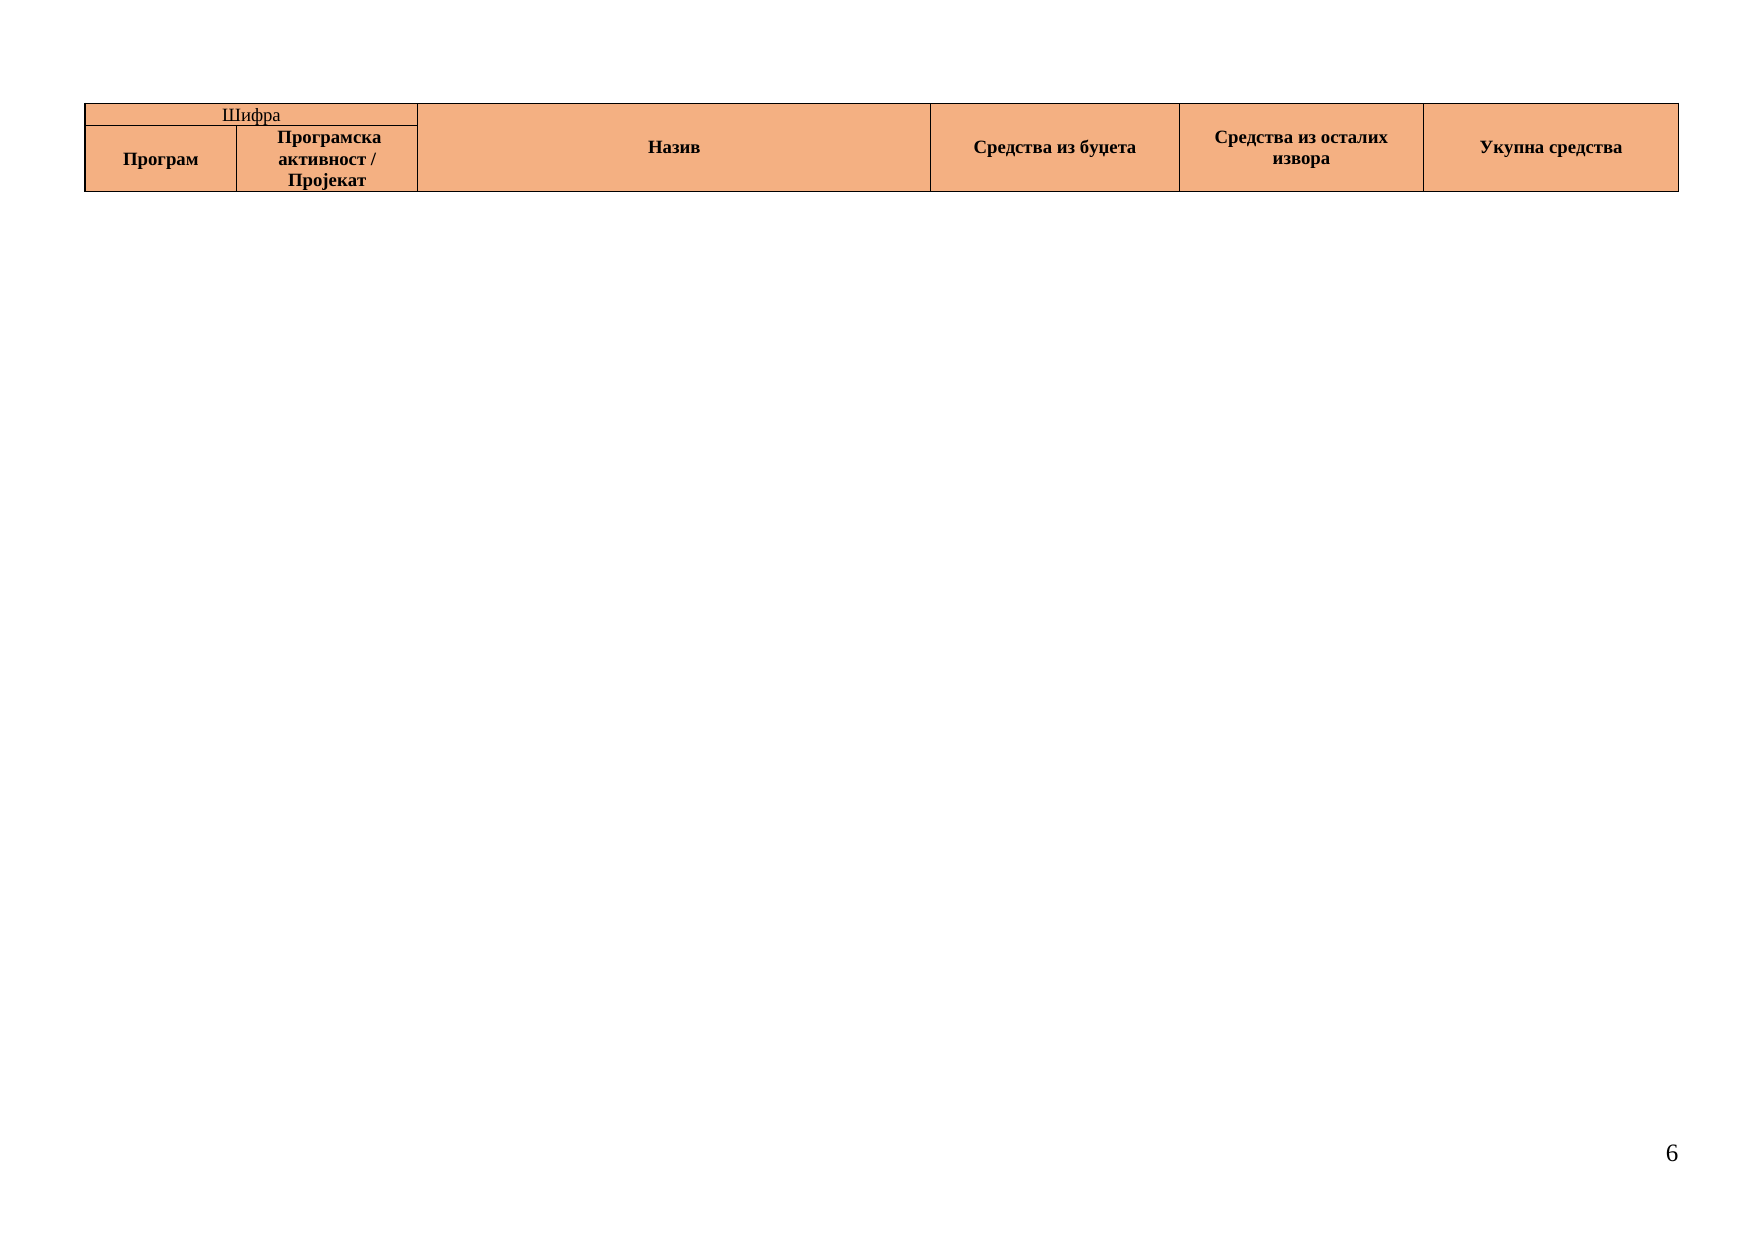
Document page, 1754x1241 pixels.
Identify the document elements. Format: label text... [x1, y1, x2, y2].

table_header Назив [418, 104, 930, 191]
table_cell Програм [86, 126, 236, 191]
table_header Шифра [86, 104, 417, 125]
table_cell Програмска активност / Пројекат [237, 126, 417, 191]
table_header Средства из осталих извора [1180, 104, 1423, 191]
table_header Укупна средства [1424, 104, 1678, 191]
table_header Средства из буџета [931, 104, 1179, 191]
